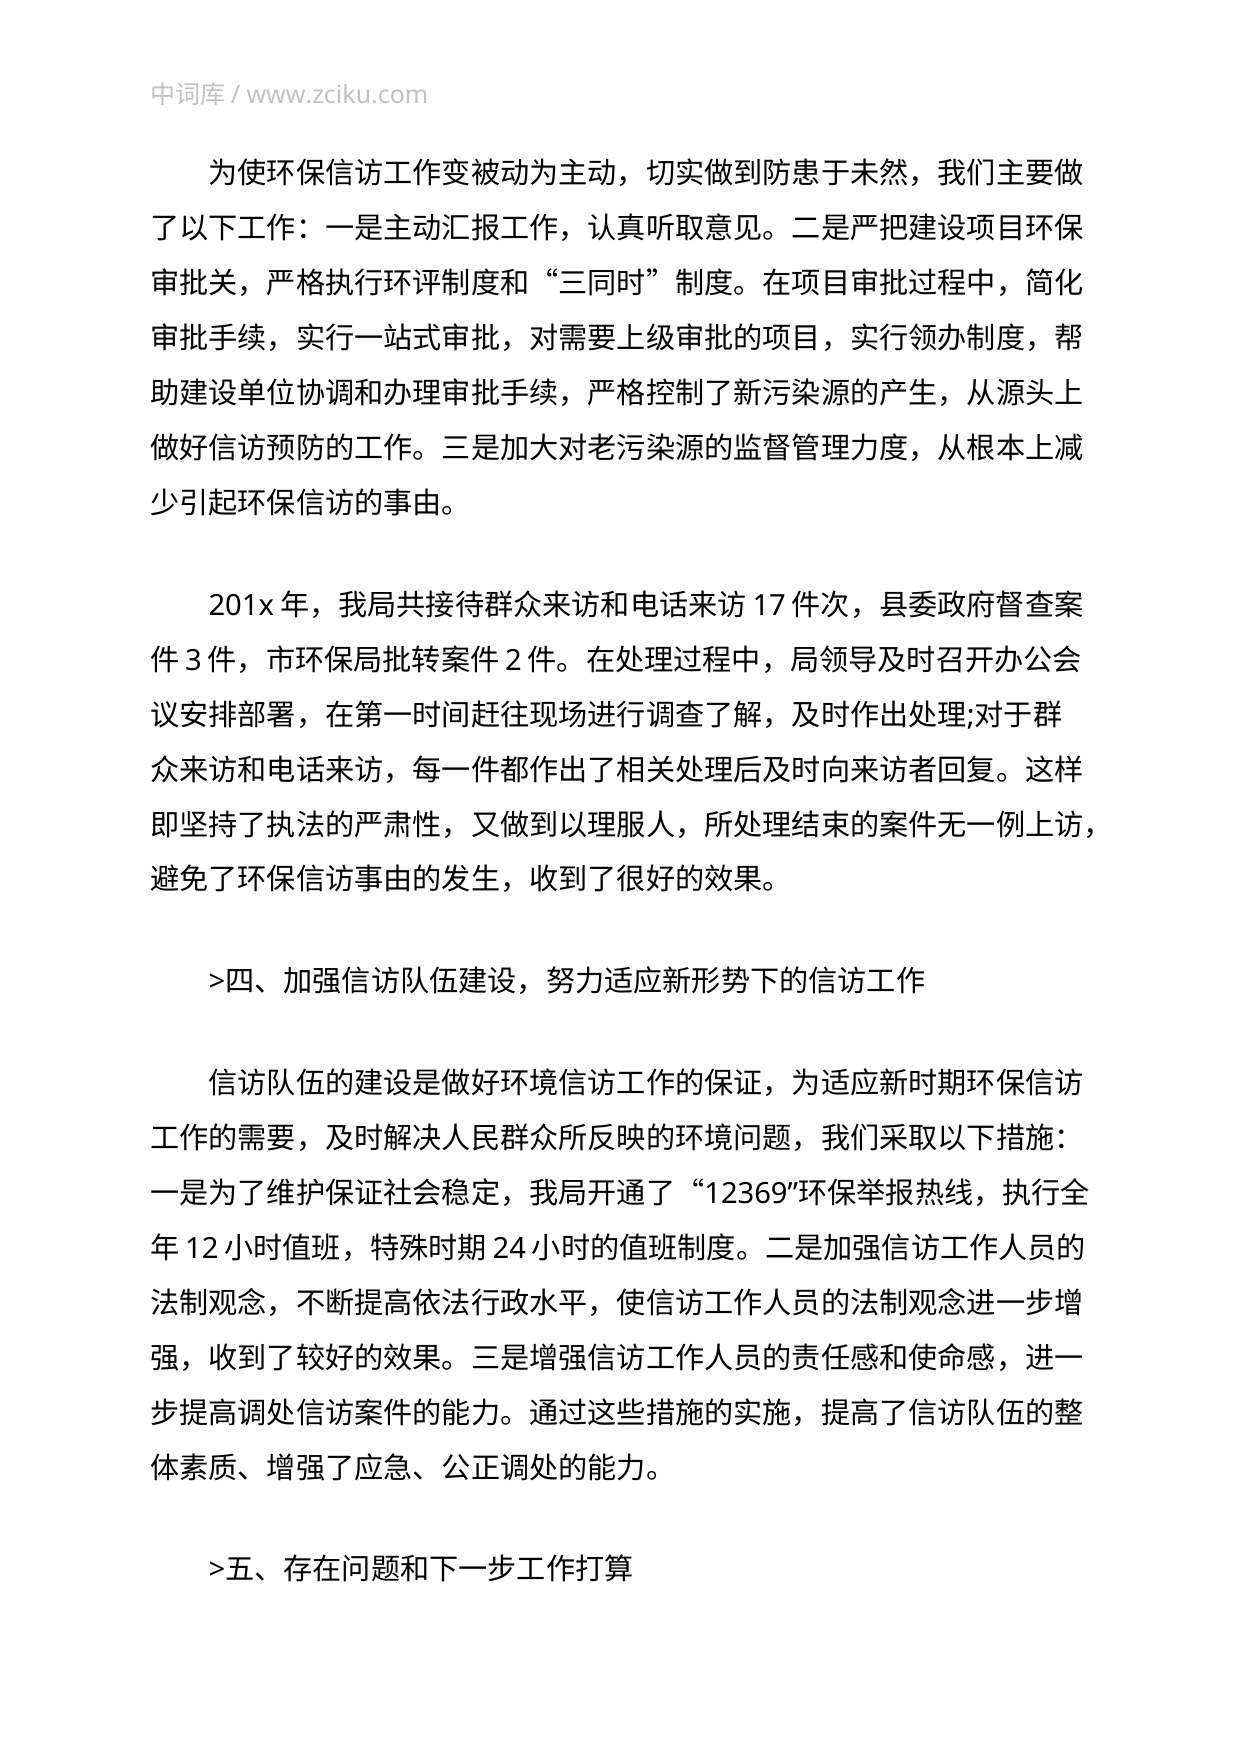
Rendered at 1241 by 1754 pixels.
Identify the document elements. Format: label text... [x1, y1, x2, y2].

text 信访队伍的建设是做好环境信访工作的保证，为适应新时期环保信访工作的需要，及时解决人民群众所反映的环境问题，我们采取以下措施：一是为了维护保证社会稳定，我局开通了“12369”环保举报热线，执行全年12小时值班，特殊时期24小时的值班制度。二是加强信访工作人员的法制观念，不断提高依法行政水平，使信访工作人员的法制观念进一步增强，收到了较好的效果。三是增强信访工作人员的责任感和使命感，进一步提高调处信访案件的能力。通过这些措施的实施，提高了信访队伍的整体素质、增强了应急、公正调处的能力。 [150, 1060, 1090, 1486]
text 201x年，我局共接待群众来访和电话来访17件次，县委政府督查案件3件，市环保局批转案件2件。在处理过程中，局领导及时召开办公会议安排部署，在第一时间赶往现场进行调查了解，及时作出处理;对于群众来访和电话来访，每一件都作出了相关处理后及时向来访者回复。这样即坚持了执法的严肃性，又做到以理服人，所处理结束的案件无一例上访，避免了环保信访事由的发生，收到了很好的效果。 [150, 581, 1090, 898]
text >五、存在问题和下一步工作打算 [150, 1546, 1090, 1588]
text 为使环保信访工作变被动为主动，切实做到防患于未然，我们主要做了以下工作：一是主动汇报工作，认真听取意见。二是严把建设项目环保审批关，严格执行环评制度和“三同时”制度。在项目审批过程中，简化审批手续，实行一站式审批，对需要上级审批的项目，实行领办制度，帮助建设单位协调和办理审批手续，严格控制了新污染源的产生，从源头上做好信访预防的工作。三是加大对老污染源的监督管理力度，从根本上减少引起环保信访的事由。 [150, 150, 1090, 522]
text >四、加强信访队伍建设，努力适应新形势下的信访工作 [150, 958, 1090, 1000]
